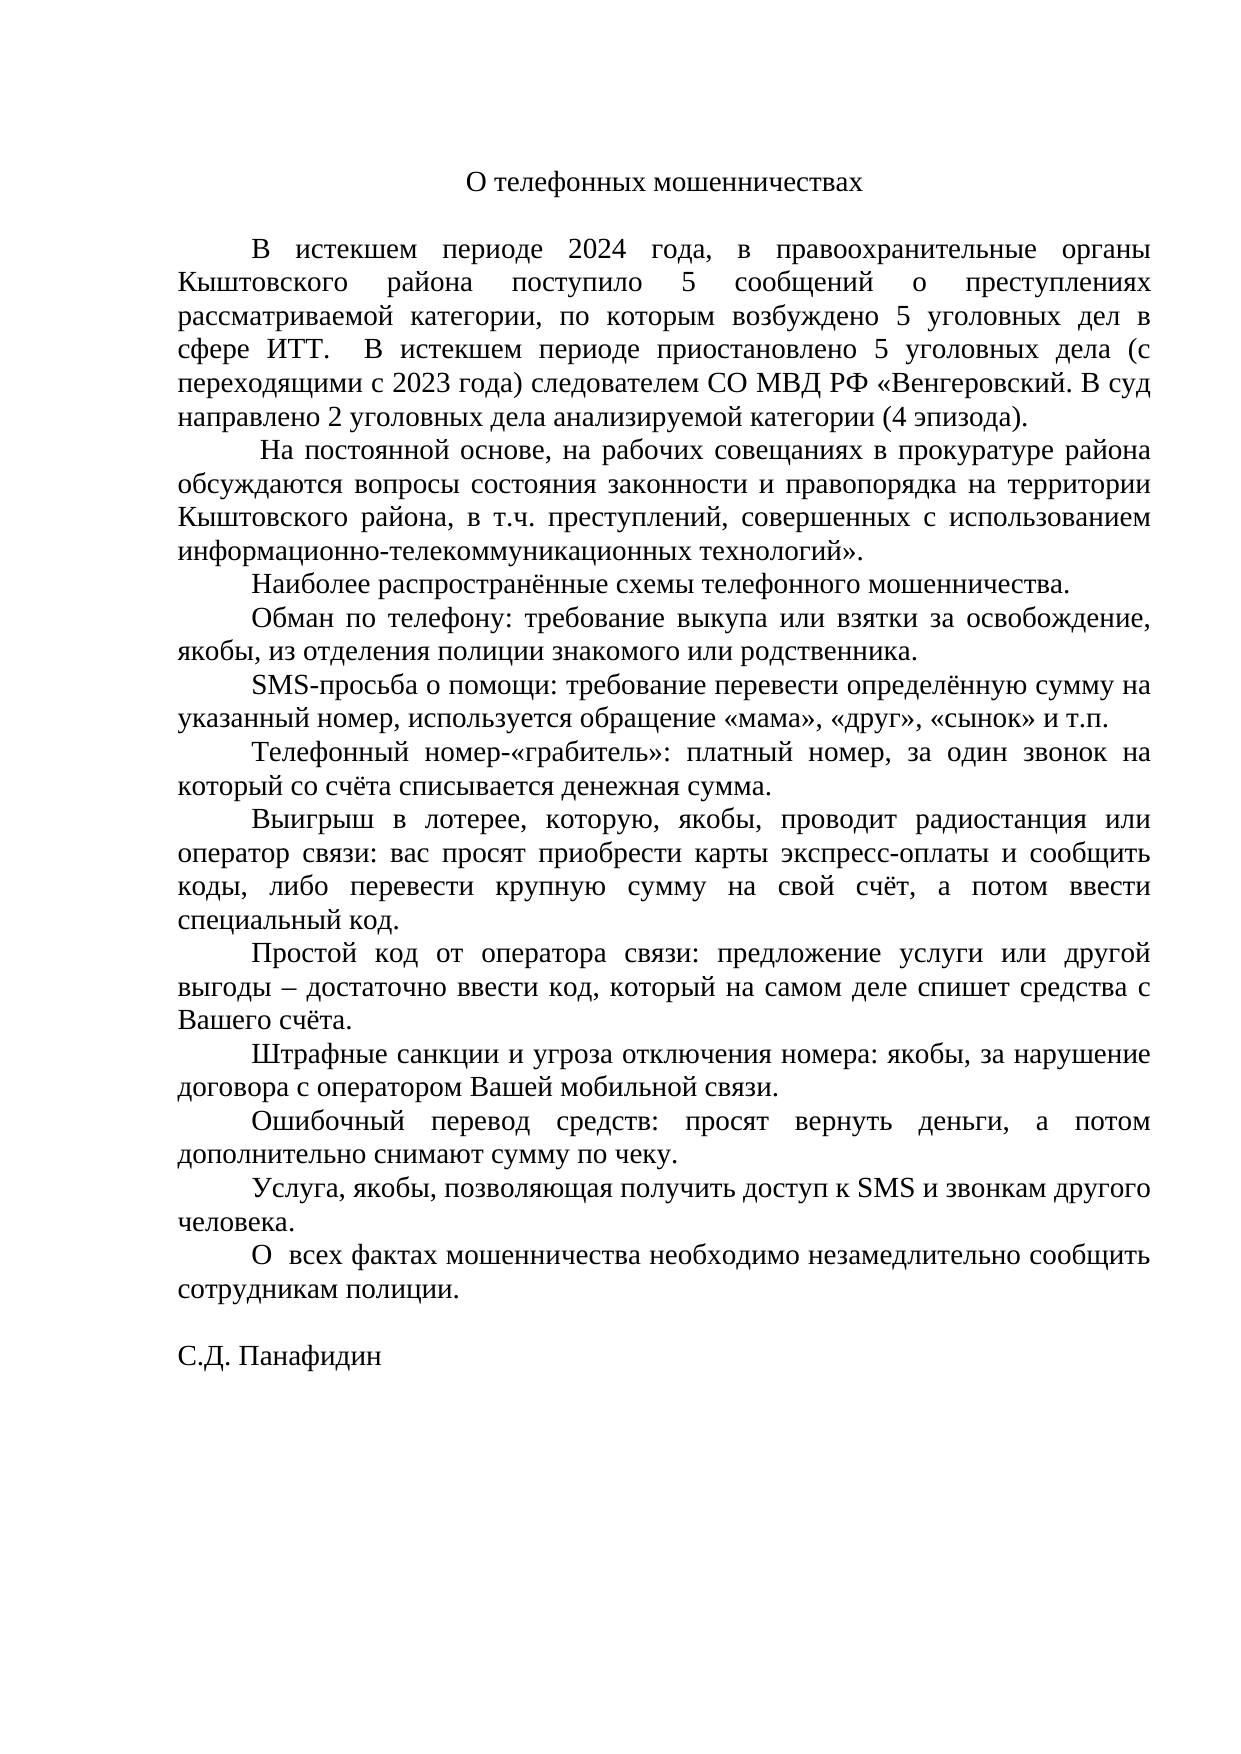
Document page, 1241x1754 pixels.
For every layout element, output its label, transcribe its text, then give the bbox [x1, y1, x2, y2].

text Услуга, якобы, позволяющая получить доступ к SMS и звонкам другого человека. [177, 1170, 1152, 1237]
text С.Д. Панафидин [177, 1338, 1152, 1371]
text На постоянной основе, на рабочих совещаниях в прокуратуре района обсуждаются вопросы состояния законности и правопорядка на территории Кыштовского района, в т.ч. преступлений, совершенных с использованием информационно-телекоммуникационных технологий». [177, 432, 1152, 566]
text Штрафные санкции и угроза отключения номера: якобы, за нарушение договора с оператором Вашей мобильной связи. [177, 1036, 1152, 1103]
text Простой код от оператора связи: предложение услуги или другой выгоды – достаточно ввести код, который на самом деле спишет средства с Вашего счёта. [177, 935, 1152, 1036]
text Телефонный номер-«грабитель»: платный номер, за один звонок на который со счёта списывается денежная сумма. [177, 734, 1152, 801]
text SMS-просьба о помощи: требование перевести определённую сумму на указанный номер, используется обращение «мама», «друг», «сынок» и т.п. [177, 667, 1152, 734]
text Обман по телефону: требование выкупа или взятки за освобождение, якобы, из отделения полиции знакомого или родственника. [177, 600, 1152, 667]
text О телефонных мошенничествах [177, 164, 1152, 197]
text В истекшем периоде 2024 года, в правоохранительные органы Кыштовского района поступило 5 сообщений о преступлениях рассматриваемой категории, по которым возбуждено 5 уголовных дел в сфере ИТТ. В истекшем периоде приостановлено 5 уголовных дела (с переходящими с 2023 года) следователем СО МВД РФ «Венгеровский. В суд направлено 2 уголовных дела анализируемой категории (4 эпизода). [177, 231, 1152, 432]
text Ошибочный перевод средств: просят вернуть деньги, а потом дополнительно снимают сумму по чеку. [177, 1103, 1152, 1170]
text Выигрыш в лотерее, которую, якобы, проводит радиостанция или оператор связи: вас просят приобрести карты экспресс-оплаты и сообщить коды, либо перевести крупную сумму на свой счёт, а потом ввести специальный код. [177, 801, 1152, 935]
text Наиболее распространённые схемы телефонного мошенничества. [177, 566, 1152, 600]
text О всех фактах мошенничества необходимо незамедлительно сообщить сотрудникам полиции. [177, 1237, 1152, 1304]
